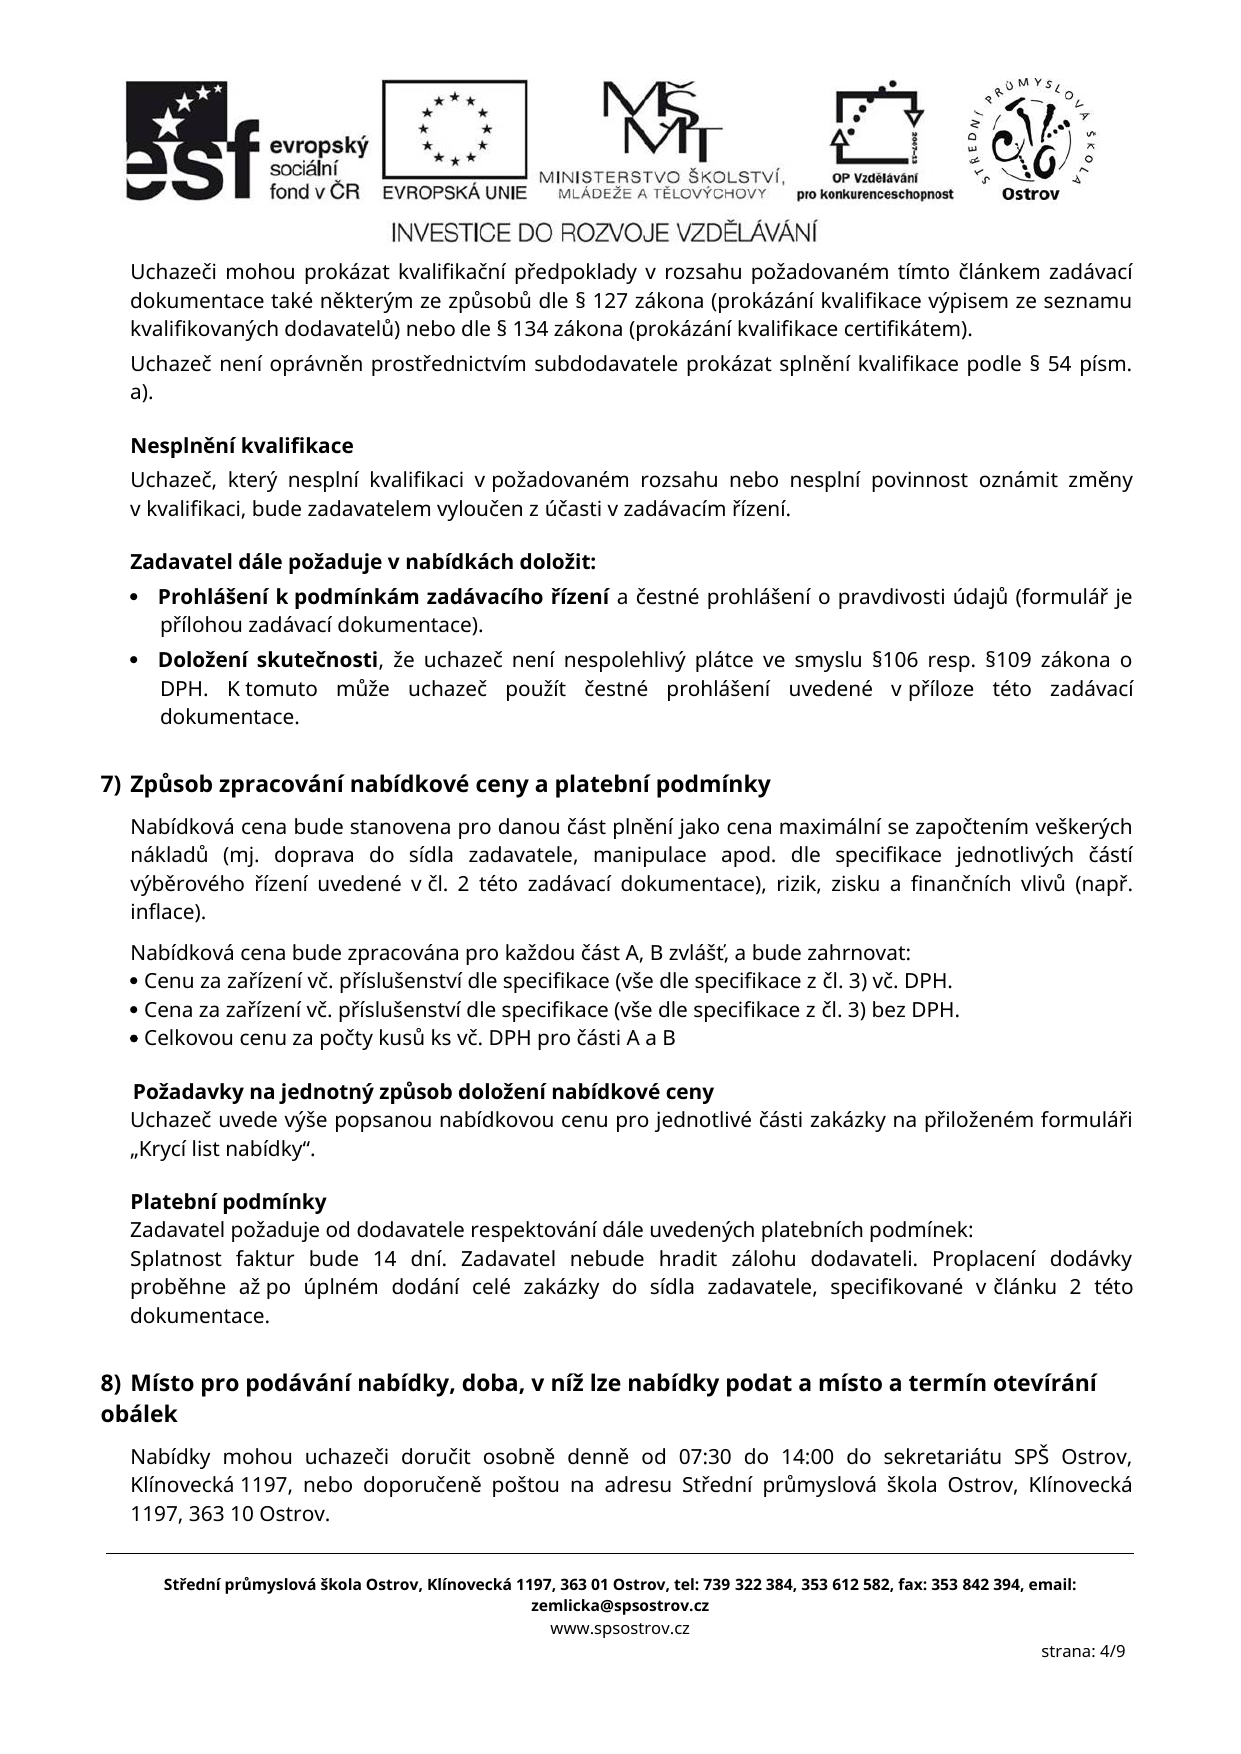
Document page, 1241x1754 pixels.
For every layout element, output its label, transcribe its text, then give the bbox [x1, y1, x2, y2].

text 7) Způsob zpracování nabídkové ceny a platební podmínky [100, 768, 1134, 799]
text Nabídková cena bude stanovena pro danou část plnění jako cena maximální se započtením veškerých nákladů (mj. doprava do sídla zadavatele, manipulace apod. dle specifikace jednotlivých částí výběrového řízení uvedené v čl. 2 této zadávací dokumentace), rizik, zisku a finančních vlivů (např. inflace). [130, 812, 1134, 926]
text Uchazeč, který nesplní kvalifikaci v požadovaném rozsahu nebo nesplní povinnost oznámit změny v kvalifikaci, bude zadavatelem vyloučen z účasti v zadávacím řízení. [130, 466, 1134, 522]
text Uchazeč uvede výše popsanou nabídkovou cenu pro jednotlivé části zakázky na přiloženém formuláři „Krycí list nabídky“. [130, 1105, 1134, 1162]
text 8) Místo pro podávání nabídky, doba, v níž lze nabídky podat a místo a termín otevírání obálek [100, 1367, 1134, 1429]
list Cenu za zařízení vč. příslušenství dle specifikace (vše dle specifikace z čl. 3) vč. DPH. [130, 967, 1134, 995]
list Doložení skutečnosti, že uchazeč není nespolehlivý plátce ve smyslu §106 resp. §109 zákona o DPH. K tomuto může uchazeč použít čestné prohlášení uvedené v příloze této zadávací dokumentace. [130, 645, 1134, 731]
text Nesplnění kvalifikace [106, 431, 1134, 459]
text Platební podmínky [106, 1187, 1134, 1216]
list Cena za zařízení vč. příslušenství dle specifikace (vše dle specifikace z čl. 3) bez DPH. [130, 995, 1134, 1023]
text Splatnost faktur bude 14 dní. Zadavatel nebude hradit zálohu dodavateli. Proplacení dodávky proběhne až po úplném dodání celé zakázky do sídla zadavatele, specifikované v článku 2 této dokumentace. [130, 1244, 1134, 1329]
text Nabídková cena bude zpracována pro každou část A, B zvlášť, a bude zahrnovat: [130, 938, 1134, 967]
picture [106, 70, 1112, 249]
text Nabídky mohou uchazeči doručit osobně denně od 07:30 do 14:00 do sekretariátu SPŠ Ostrov, Klínovecká 1197, nebo doporučeně poštou na adresu Střední průmyslová škola Ostrov, Klínovecká 1197, 363 10 Ostrov. [130, 1442, 1134, 1527]
text Zadavatel dále požaduje v nabídkách doložit: [106, 547, 1134, 576]
list Celkovou cenu za počty kusů ks vč. DPH pro části A a B [130, 1023, 1134, 1052]
text Uchazeč není oprávněn prostřednictvím subdodavatele prokázat splnění kvalifikace podle § 54 písm. a). [130, 349, 1134, 406]
list Prohlášení k podmínkám zadávacího řízení a čestné prohlášení o pravdivosti údajů (formulář je přílohou zadávací dokumentace). [130, 582, 1134, 639]
text Požadavky na jednotný způsob doložení nabídkové ceny [106, 1077, 1134, 1105]
text Zadavatel požaduje od dodavatele respektování dále uvedených platebních podmínek: [130, 1216, 1134, 1244]
text Uchazeči mohou prokázat kvalifikační předpoklady v rozsahu požadovaném tímto článkem zadávací dokumentace také některým ze způsobů dle § 127 zákona (prokázání kvalifikace výpisem ze seznamu kvalifikovaných dodavatelů) nebo dle § 134 zákona (prokázání kvalifikace certifikátem). [130, 257, 1134, 343]
